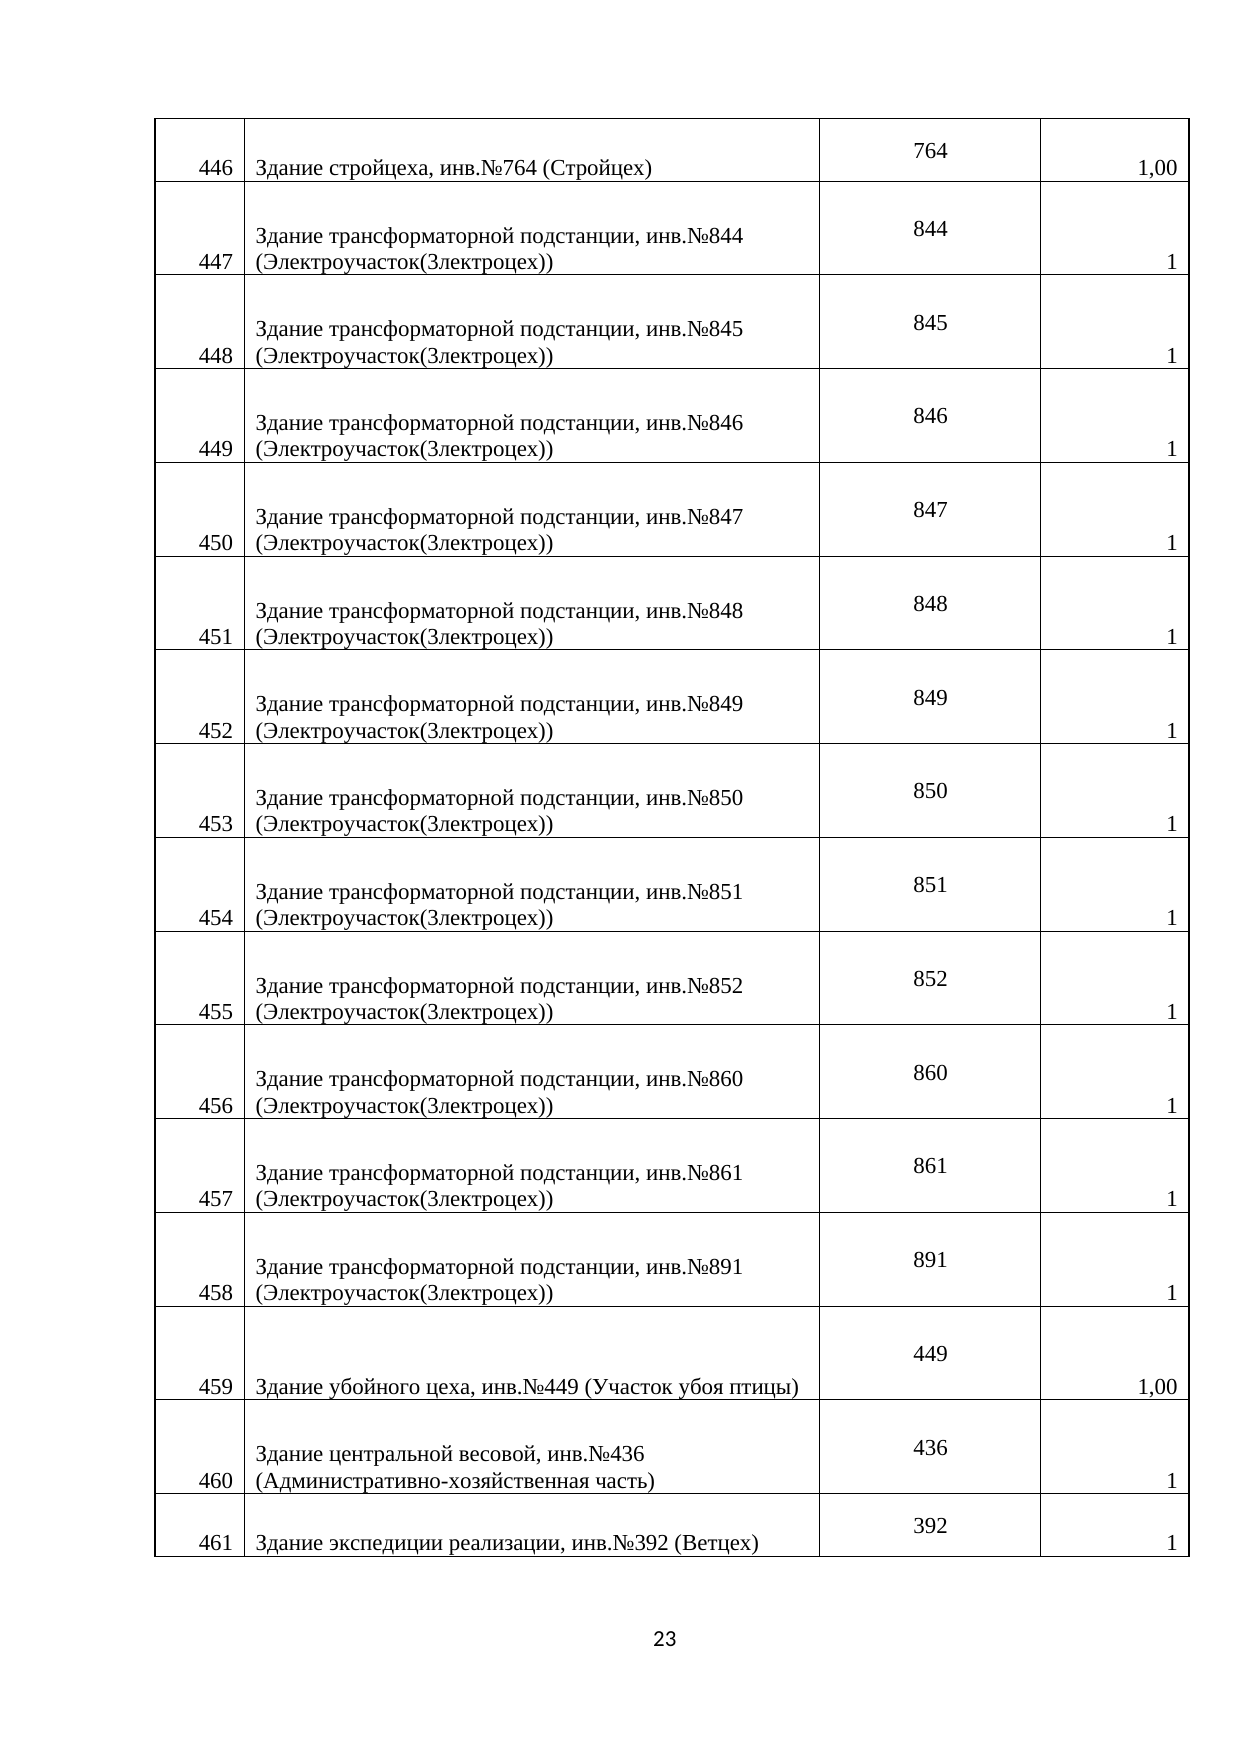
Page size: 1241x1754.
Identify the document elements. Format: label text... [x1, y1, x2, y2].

table_cell 1 [1041, 182, 1188, 274]
table_cell 451 [156, 557, 244, 649]
table_cell 849 [820, 650, 1040, 743]
table_cell Здание трансформаторной подстанции, инв.№846 (Электроучасток(3лектроцех)) [245, 369, 819, 462]
table_cell 1 [1041, 1494, 1188, 1556]
table_cell 844 [820, 182, 1040, 274]
table_cell Здание трансформаторной подстанции, инв.№845 (Электроучасток(3лектроцех)) [245, 275, 819, 368]
table_cell Здание трансформаторной подстанции, инв.№852 (Электроучасток(3лектроцех)) [245, 932, 819, 1024]
table_cell 847 [820, 463, 1040, 556]
table_cell Здание трансформаторной подстанции, инв.№891 (Электроучасток(3лектроцех)) [245, 1213, 819, 1306]
table_cell 1 [1041, 1119, 1188, 1212]
table_cell Здание центральной весовой, инв.№436 (Административно-хозяйственная часть) [245, 1400, 819, 1493]
table_cell Здание трансформаторной подстанции, инв.№844 (Электроучасток(3лектроцех)) [245, 182, 819, 274]
table_cell 1 [1041, 932, 1188, 1024]
table_cell Здание убойного цеха, инв.№449 (Участок убоя птицы) [245, 1307, 819, 1399]
table_cell Здание трансформаторной подстанции, инв.№848 (Электроучасток(3лектроцех)) [245, 557, 819, 649]
table_cell 458 [156, 1213, 244, 1306]
table_cell 460 [156, 1400, 244, 1493]
table_cell 852 [820, 932, 1040, 1024]
table_cell 447 [156, 182, 244, 274]
table_cell 1 [1041, 463, 1188, 556]
table_cell 861 [820, 1119, 1040, 1212]
table_cell 392 [820, 1494, 1040, 1556]
table_cell Здание трансформаторной подстанции, инв.№850 (Электроучасток(3лектроцех)) [245, 744, 819, 837]
table_cell 891 [820, 1213, 1040, 1306]
table_cell 1 [1041, 1025, 1188, 1118]
table_cell 851 [820, 838, 1040, 931]
table_cell 1 [1041, 650, 1188, 743]
table_cell 453 [156, 744, 244, 837]
table_cell 1 [1041, 557, 1188, 649]
table_cell 455 [156, 932, 244, 1024]
table_cell 457 [156, 1119, 244, 1212]
table_cell 1 [1041, 838, 1188, 931]
table_cell 1 [1041, 1400, 1188, 1493]
table_cell 845 [820, 275, 1040, 368]
table_cell Здание трансформаторной подстанции, инв.№849 (Электроучасток(3лектроцех)) [245, 650, 819, 743]
table_cell 456 [156, 1025, 244, 1118]
table_cell Здание стройцеха, инв.№764 (Стройцех) [245, 119, 819, 181]
table_cell 848 [820, 557, 1040, 649]
table_cell 446 [156, 119, 244, 181]
table_cell 454 [156, 838, 244, 931]
table_cell 764 [820, 119, 1040, 181]
table_cell Здание трансформаторной подстанции, инв.№861 (Электроучасток(3лектроцех)) [245, 1119, 819, 1212]
table_cell 860 [820, 1025, 1040, 1118]
table_cell 1 [1041, 1213, 1188, 1306]
table_cell 850 [820, 744, 1040, 837]
table_cell Здание трансформаторной подстанции, инв.№860 (Электроучасток(3лектроцех)) [245, 1025, 819, 1118]
table_cell 1 [1041, 369, 1188, 462]
table_cell 450 [156, 463, 244, 556]
table_cell 461 [156, 1494, 244, 1556]
table_cell 459 [156, 1307, 244, 1399]
table_cell 449 [156, 369, 244, 462]
table_cell 1 [1041, 744, 1188, 837]
table_cell 449 [820, 1307, 1040, 1399]
table_cell Здание трансформаторной подстанции, инв.№851 (Электроучасток(3лектроцех)) [245, 838, 819, 931]
table_cell 1,00 [1041, 119, 1188, 181]
table_cell 436 [820, 1400, 1040, 1493]
table_cell 846 [820, 369, 1040, 462]
table_cell 452 [156, 650, 244, 743]
table_cell 1,00 [1041, 1307, 1188, 1399]
table_cell 1 [1041, 275, 1188, 368]
table_cell Здание трансформаторной подстанции, инв.№847 (Электроучасток(3лектроцех)) [245, 463, 819, 556]
table_cell Здание экспедиции реализации, инв.№392 (Ветцех) [245, 1494, 819, 1556]
table_cell 448 [156, 275, 244, 368]
